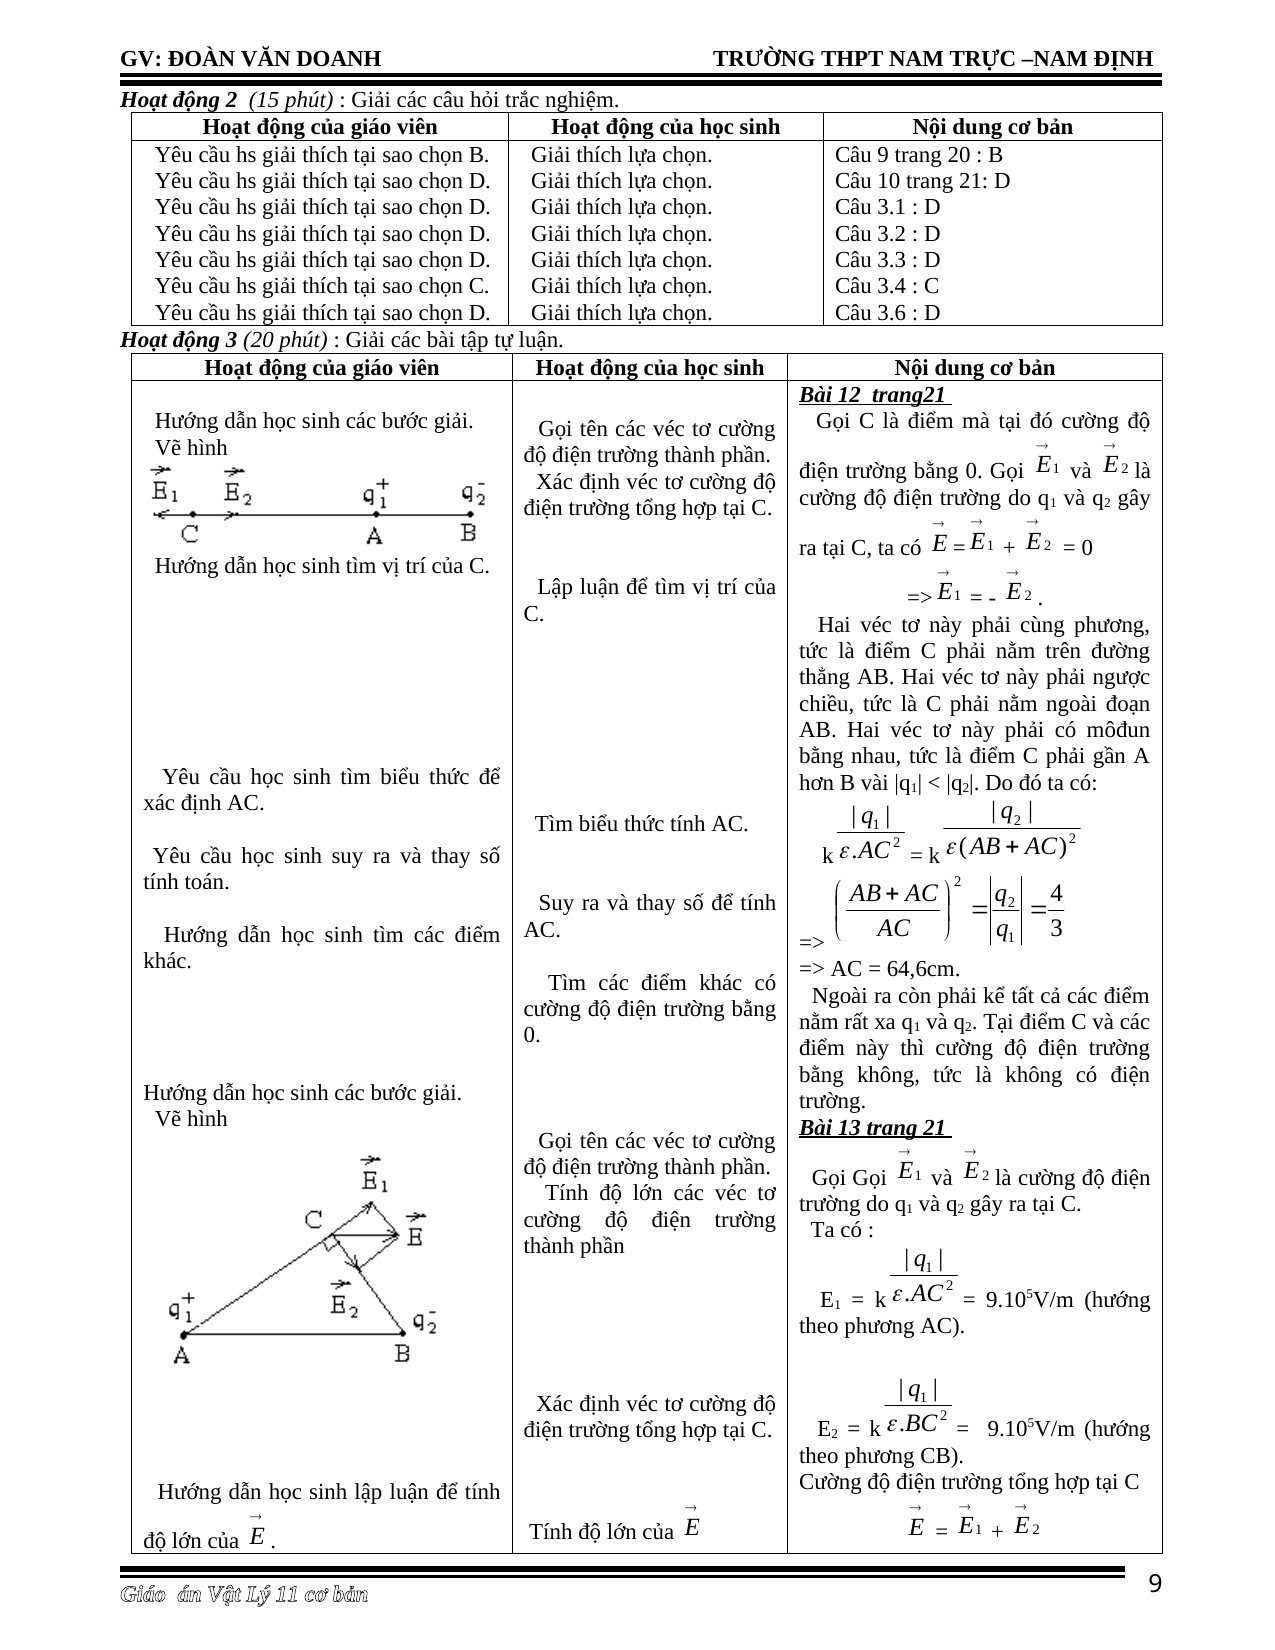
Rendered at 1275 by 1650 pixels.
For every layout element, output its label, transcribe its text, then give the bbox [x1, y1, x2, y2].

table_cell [513, 381, 787, 1553]
table_header Nội dung cơ bản [824, 113, 1162, 140]
table_cell Giải thích lựa chọn. Giải thích lựa chọn. Giải thích lựa chọn. Giải thích lựa chọn. Giải thích lựa chọn. Giải thích lựa chọn. Giải thích lựa chọn. [509, 141, 823, 325]
table_header Hoạt động của học sinh [509, 113, 823, 140]
text Hoạt động 3 (20 phút) : Giải các bài tập tự luận. [120, 326, 1162, 353]
table_header Hoạt động của học sinh [513, 354, 787, 380]
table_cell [132, 381, 512, 1553]
table_header Nội dung cơ bản [788, 354, 1162, 380]
picture [143, 460, 502, 552]
table_cell Câu 9 trang 20 : B Câu 10 trang 21: D Câu 3.1 : D Câu 3.2 : D Câu 3.3 : D Câu 3.4 : C Câu 3.6 : D [824, 141, 1162, 325]
table_cell Yêu cầu hs giải thích tại sao chọn B. Yêu cầu hs giải thích tại sao chọn D. Yêu cầu hs giải thích tại sao chọn D. Yêu cầu hs giải thích tại sao chọn D. Yêu cầu hs giải thích tại sao chọn D. Yêu cầu hs giải thích tại sao chọn C. Yêu cầu hs giải thích tại sao chọn D. [132, 141, 508, 325]
picture [143, 1131, 450, 1373]
table_header Hoạt động của giáo viên [132, 354, 512, 380]
table_header Hoạt động của giáo viên [132, 113, 508, 140]
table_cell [788, 381, 1162, 1553]
text Hoạt động 2 (15 phút) : Giải các câu hỏi trắc nghiệm. [120, 86, 1162, 112]
